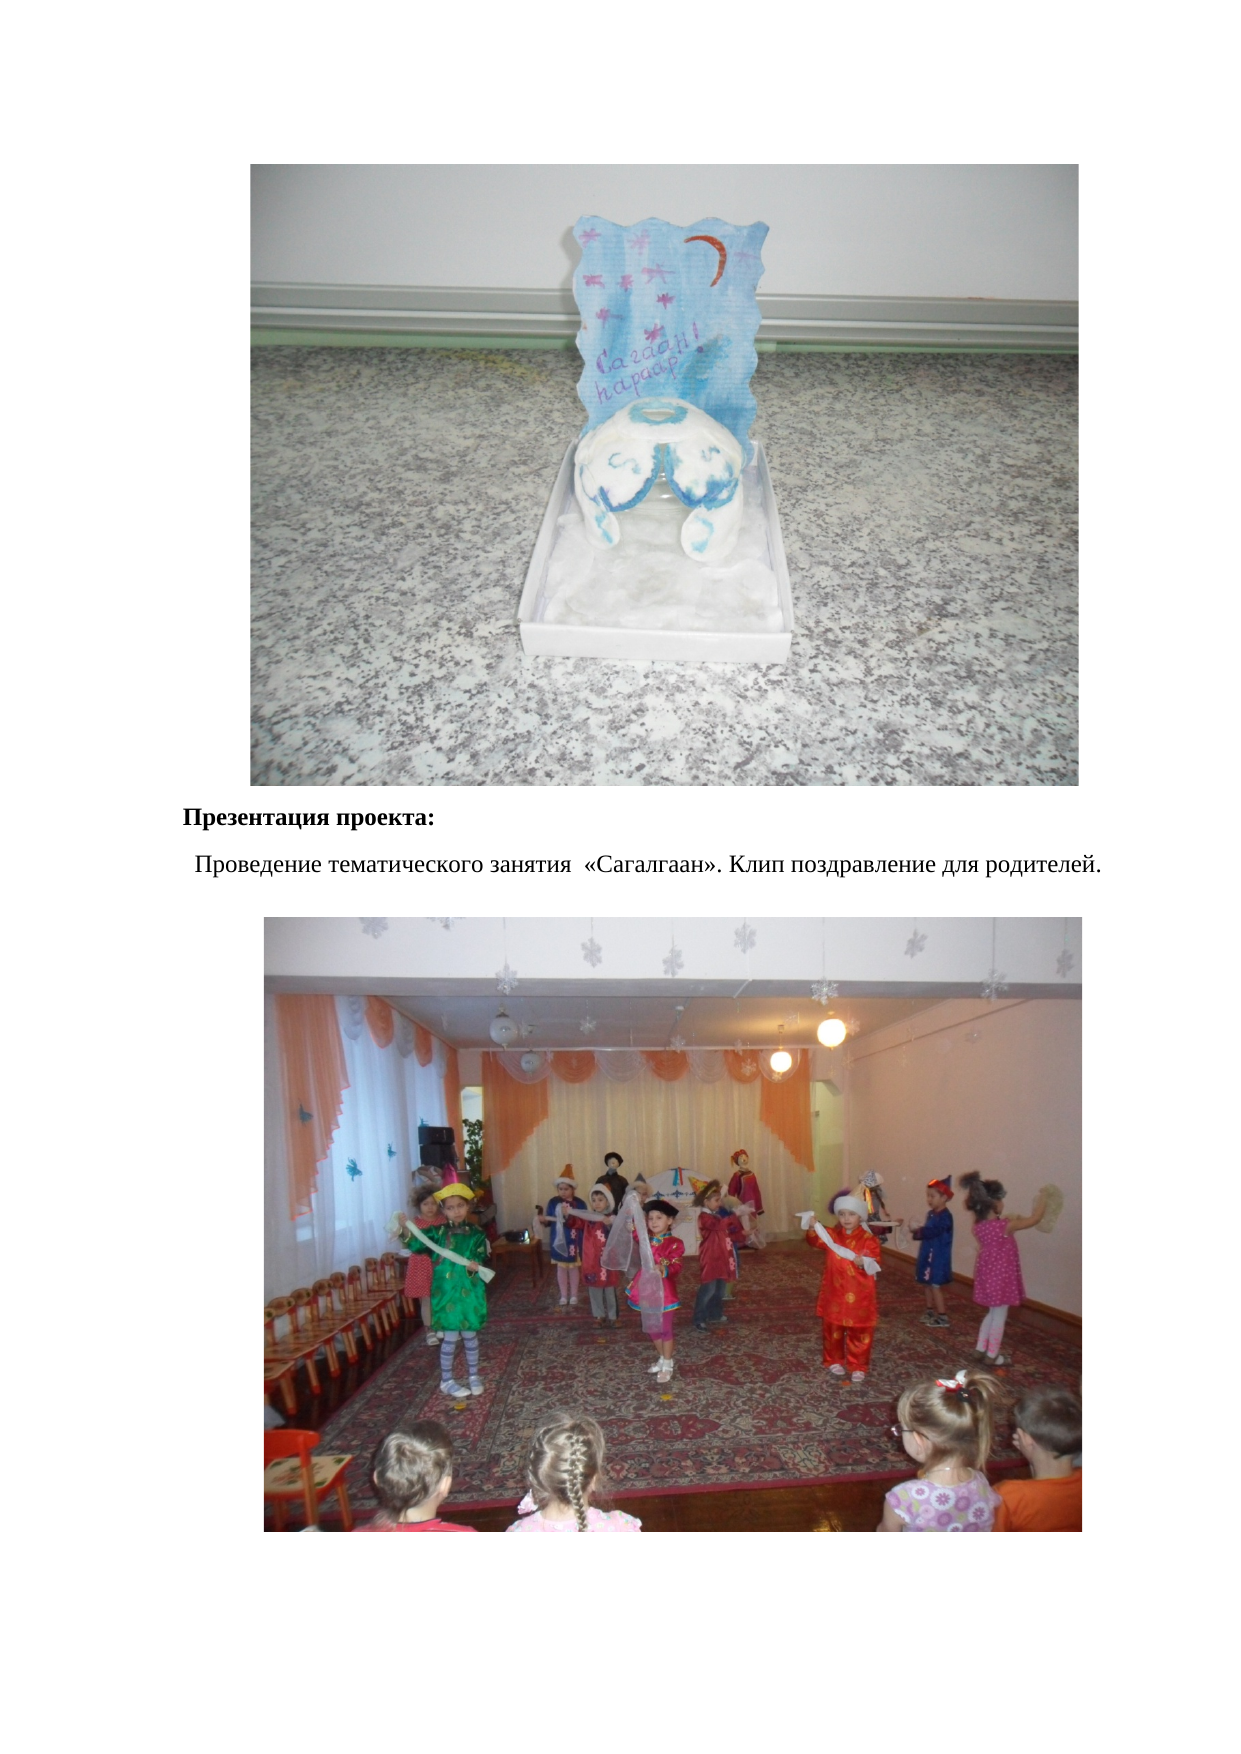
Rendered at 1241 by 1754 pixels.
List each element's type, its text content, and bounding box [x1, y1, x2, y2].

text Проведение тематического занятия «Сагалгаан». Клип поздравление для родителей. [194, 847, 1152, 878]
picture [263, 917, 1083, 1532]
text Презентация проекта: [177, 801, 1152, 831]
picture [250, 164, 1079, 786]
